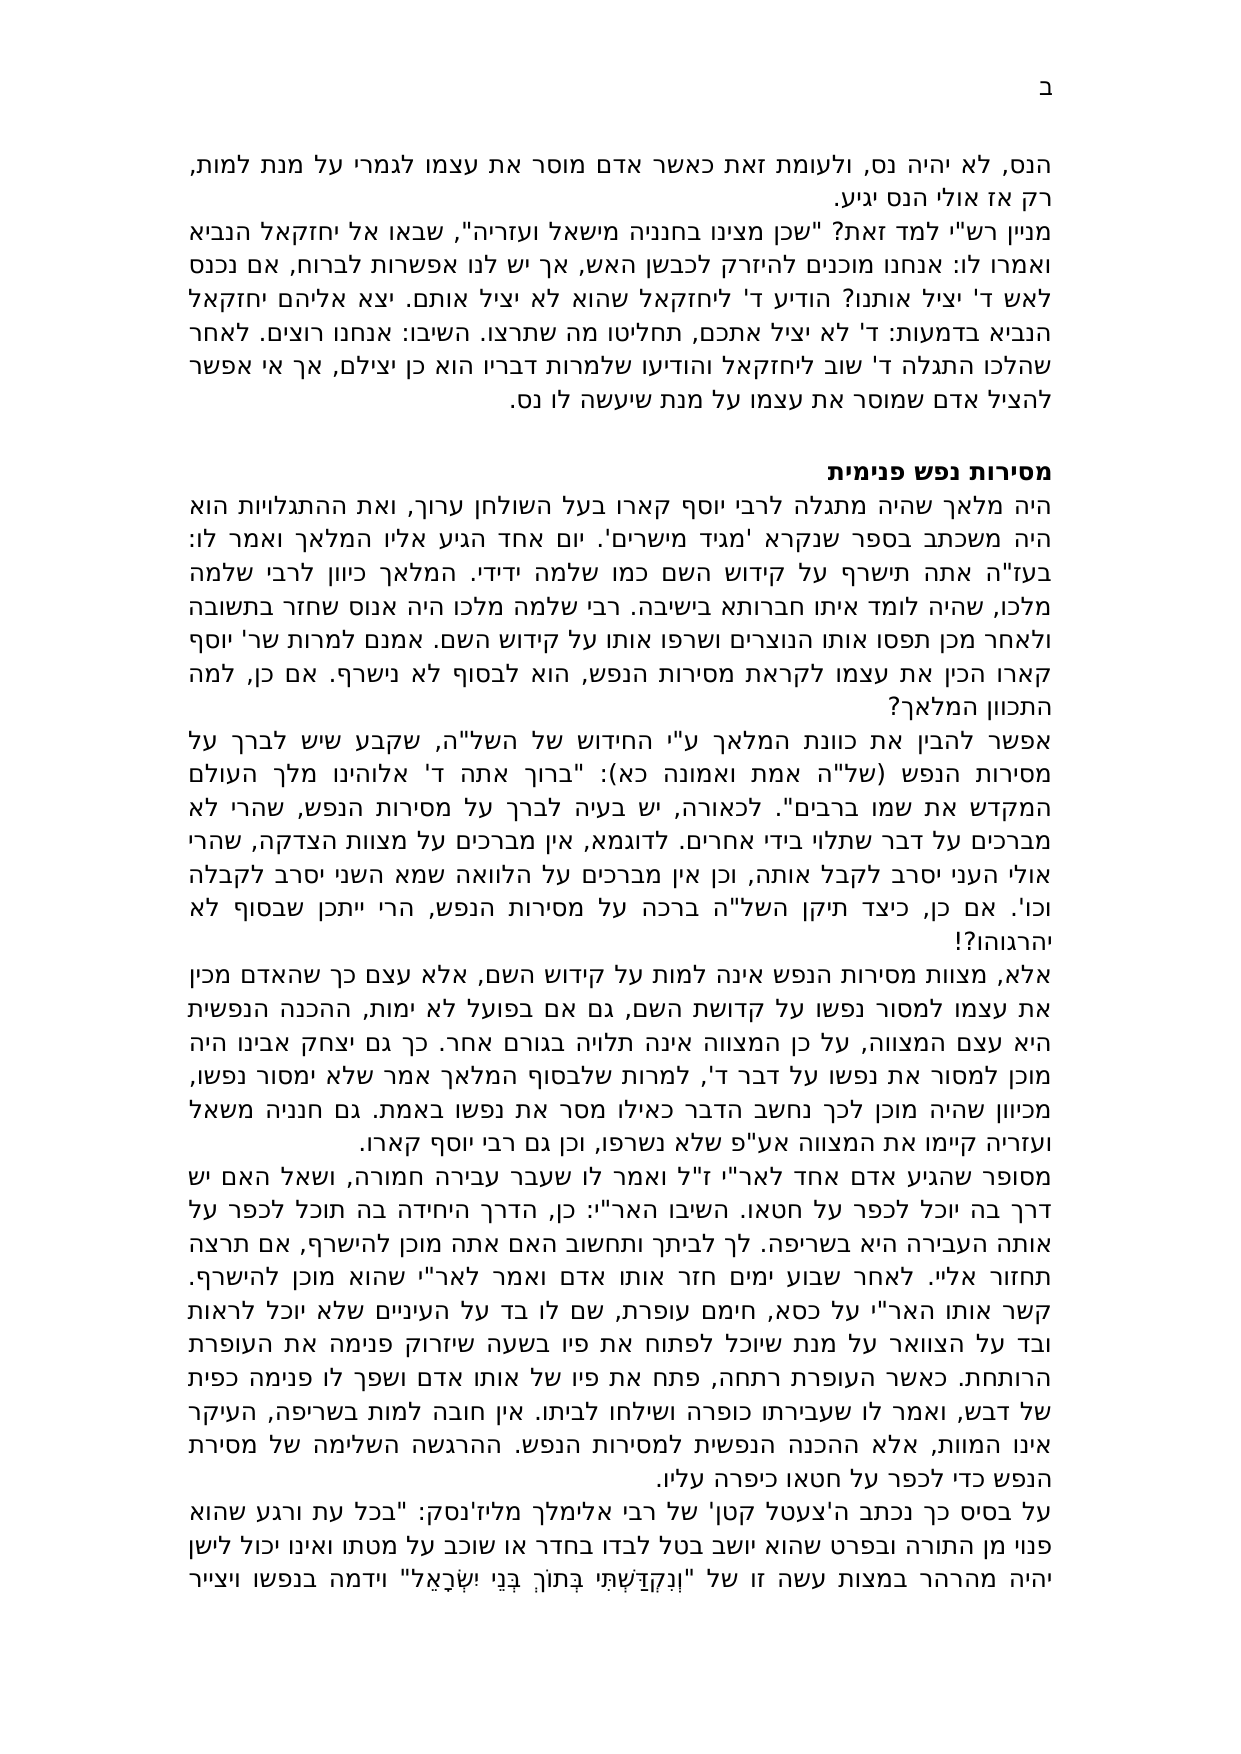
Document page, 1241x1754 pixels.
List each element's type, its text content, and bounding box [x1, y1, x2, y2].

text אלא, מצוות מסירות הנפש אינה למות על קידוש השם, אלא עצם כך שהאדם מכין את עצמו למסור נפשו על קדושת השם, גם אם בפועל לא ימות, ההכנה הנפשית היא עצם המצווה, על כן המצווה אינה תלויה בגורם אחר. כך גם יצחק אבינו היה מוכן למסור את נפשו על דבר ד', למרות שלבסוף המלאך אמר שלא ימסור נפשו, מכיוון שהיה מוכן לכך נחשב הדבר כאילו מסר את נפשו באמת. גם חנניה משאל ועזריה קיימו את המצווה אע"פ שלא נשרפו, וכן גם רבי יוסף קארו. [187, 961, 1053, 1157]
text היה מלאך שהיה מתגלה לרבי יוסף קארו בעל השולחן ערוך, ואת ההתגלויות הוא היה משכתב בספר שנקרא 'מגיד מישרים'. יום אחד הגיע אליו המלאך ואמר לו: בעז"ה אתה תישרף על קידוש השם כמו שלמה ידידי. המלאך כיוון לרבי שלמה מלכו, שהיה לומד איתו חברותא בישיבה. רבי שלמה מלכו היה אנוס שחזר בתשובה ולאחר מכן תפסו אותו הנוצרים ושרפו אותו על קידוש השם. אמנם למרות שר' יוסף קארו הכין את עצמו לקראת מסירות הנפש, הוא לבסוף לא נישרף. אם כן, למה התכוון המלאך? [187, 491, 1053, 721]
text מסופר שהגיע אדם אחד לאר"י ז"ל ואמר לו שעבר עבירה חמורה, ושאל האם יש דרך בה יוכל לכפר על חטאו. השיבו האר"י: כן, הדרך היחידה בה תוכל לכפר על אותה העבירה היא בשריפה. לך לביתך ותחשוב האם אתה מוכן להישרף, אם תרצה תחזור אליי. לאחר שבוע ימים חזר אותו אדם ואמר לאר"י שהוא מוכן להישרף. קשר אותו האר"י על כסא, חימם עופרת, שם לו בד על העיניים שלא יוכל לראות ובד על הצוואר על מנת שיוכל לפתוח את פיו בשעה שיזרוק פנימה את העופרת הרותחת. כאשר העופרת רתחה, פתח את פיו של אותו אדם ושפך לו פנימה כפית של דבש, ואמר לו שעבירתו כופרה ושילחו לביתו. אין חובה למות בשריפה, העיקר אינו המוות, אלא ההכנה הנפשית למסירות הנפש. ההרגשה השלימה של מסירת הנפש כדי לכפר על חטאו כיפרה עליו. [187, 1162, 1053, 1493]
text מניין רש"י למד זאת? "שכן מצינו בחנניה מישאל ועזריה", שבאו אל יחזקאל הנביא ואמרו לו: אנחנו מוכנים להיזרק לכבשן האש, אך יש לנו אפשרות לברוח, אם נכנס לאש ד' יציל אותנו? הודיע ד' ליחזקאל שהוא לא יציל אותם. יצא אליהם יחזקאל הנביא בדמעות: ד' לא יציל אתכם, תחליטו מה שתרצו. השיבו: אנחנו רוצים. לאחר שהלכו התגלה ד' שוב ליחזקאל והודיעו שלמרות דבריו הוא כן יצילם, אך אי אפשר להציל אדם שמוסר את עצמו על מנת שיעשה לו נס. [187, 217, 1053, 414]
text מסירות נפש פנימית [187, 457, 1053, 487]
text אפשר להבין את כוונת המלאך ע"י החידוש של השל"ה, שקבע שיש לברך על מסירות הנפש (של"ה אמת ואמונה כא): "ברוך אתה ד' אלוהינו מלך העולם המקדש את שמו ברבים". לכאורה, יש בעיה לברך על מסירות הנפש, שהרי לא מברכים על דבר שתלוי בידי אחרים. לדוגמא, אין מברכים על מצוות הצדקה, שהרי אולי העני יסרב לקבל אותה, וכן אין מברכים על הלוואה שמא השני יסרב לקבלה וכו'. אם כן, כיצד תיקן השל"ה ברכה על מסירות הנפש, הרי ייתכן שבסוף לא יהרגוהו?! [187, 726, 1053, 956]
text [187, 1497, 1053, 1593]
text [187, 150, 1053, 213]
